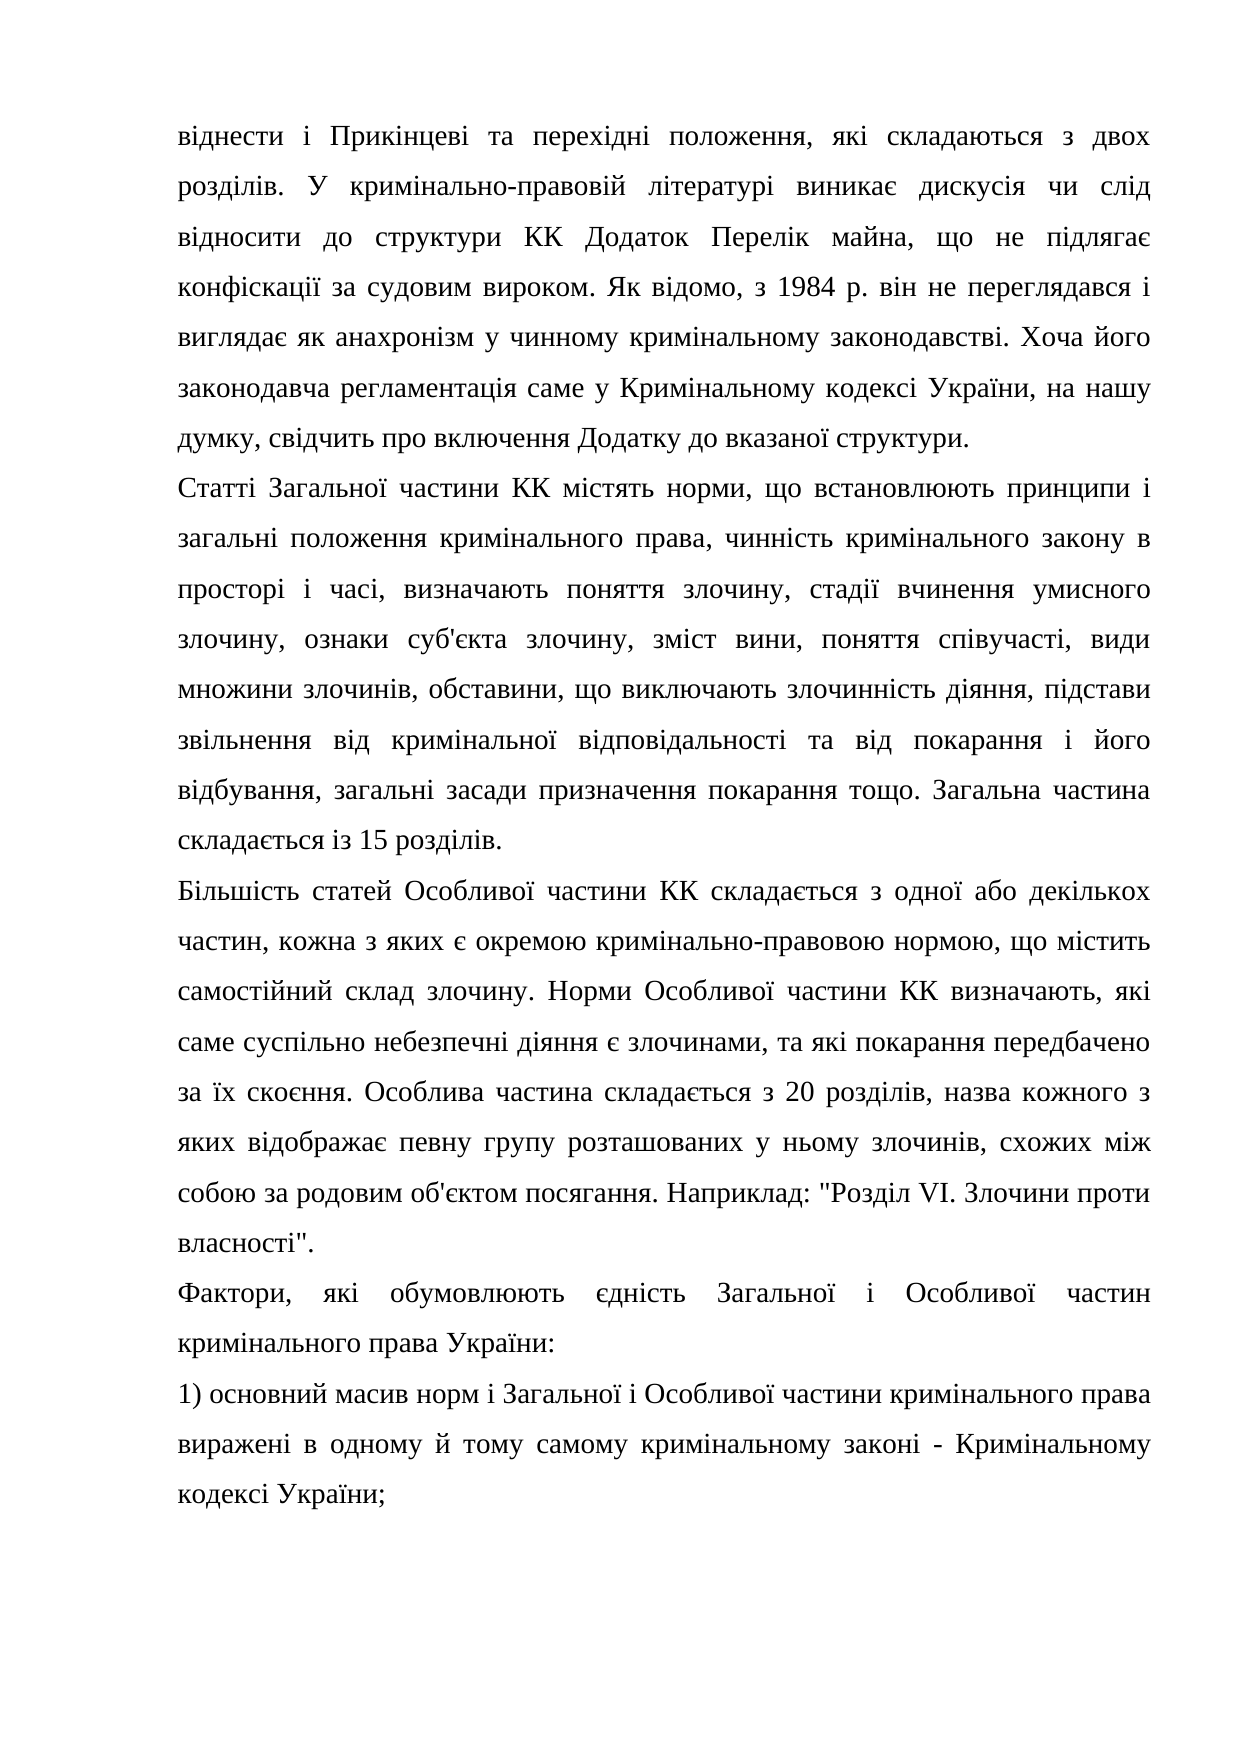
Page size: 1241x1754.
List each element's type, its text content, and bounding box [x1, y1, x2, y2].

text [177, 118, 1152, 453]
text Статті Загальної частини КК містять норми, що встановлюють принципи і загальні положення кримінального права, чинність кримінального закону в просторі і часі, визначають поняття злочину, стадії вчинення умисного злочину, ознаки суб'єкта злочину, зміст вини, поняття співучасті, види множини злочинів, обставини, що виключають злочинність діяння, підстави звільнення від кримінальної відповідальності та від покарання і його відбування, загальні засади призначення покарання тощо. Загальна частина складається із 15 розділів. [177, 470, 1152, 856]
text Більшість статей Особливої частини КК складається з одної або декількох частин, кожна з яких є окремою кримінально-правовою нормою, що містить самостійний склад злочину. Норми Особливої частини КК визначають, які саме суспільно небезпечні діяння є злочинами, та які покарання передбачено за їх скоєння. Особлива частина складається з 20 розділів, назва кожного з яких відображає певну групу розташованих у ньому злочинів, схожих між собою за родовим об'єктом посягання. Наприклад: "Розділ VI. Злочини проти власності". [177, 873, 1152, 1258]
text Фактори, які обумовлюють єдність Загальної і Особливої частин кримінального права України: [177, 1275, 1152, 1359]
text 1) основний масив норм і Загальної і Особливої частини кримінального права виражені в одному й тому самому кримінальному законі - Кримінальному кодексі України; [177, 1376, 1152, 1510]
